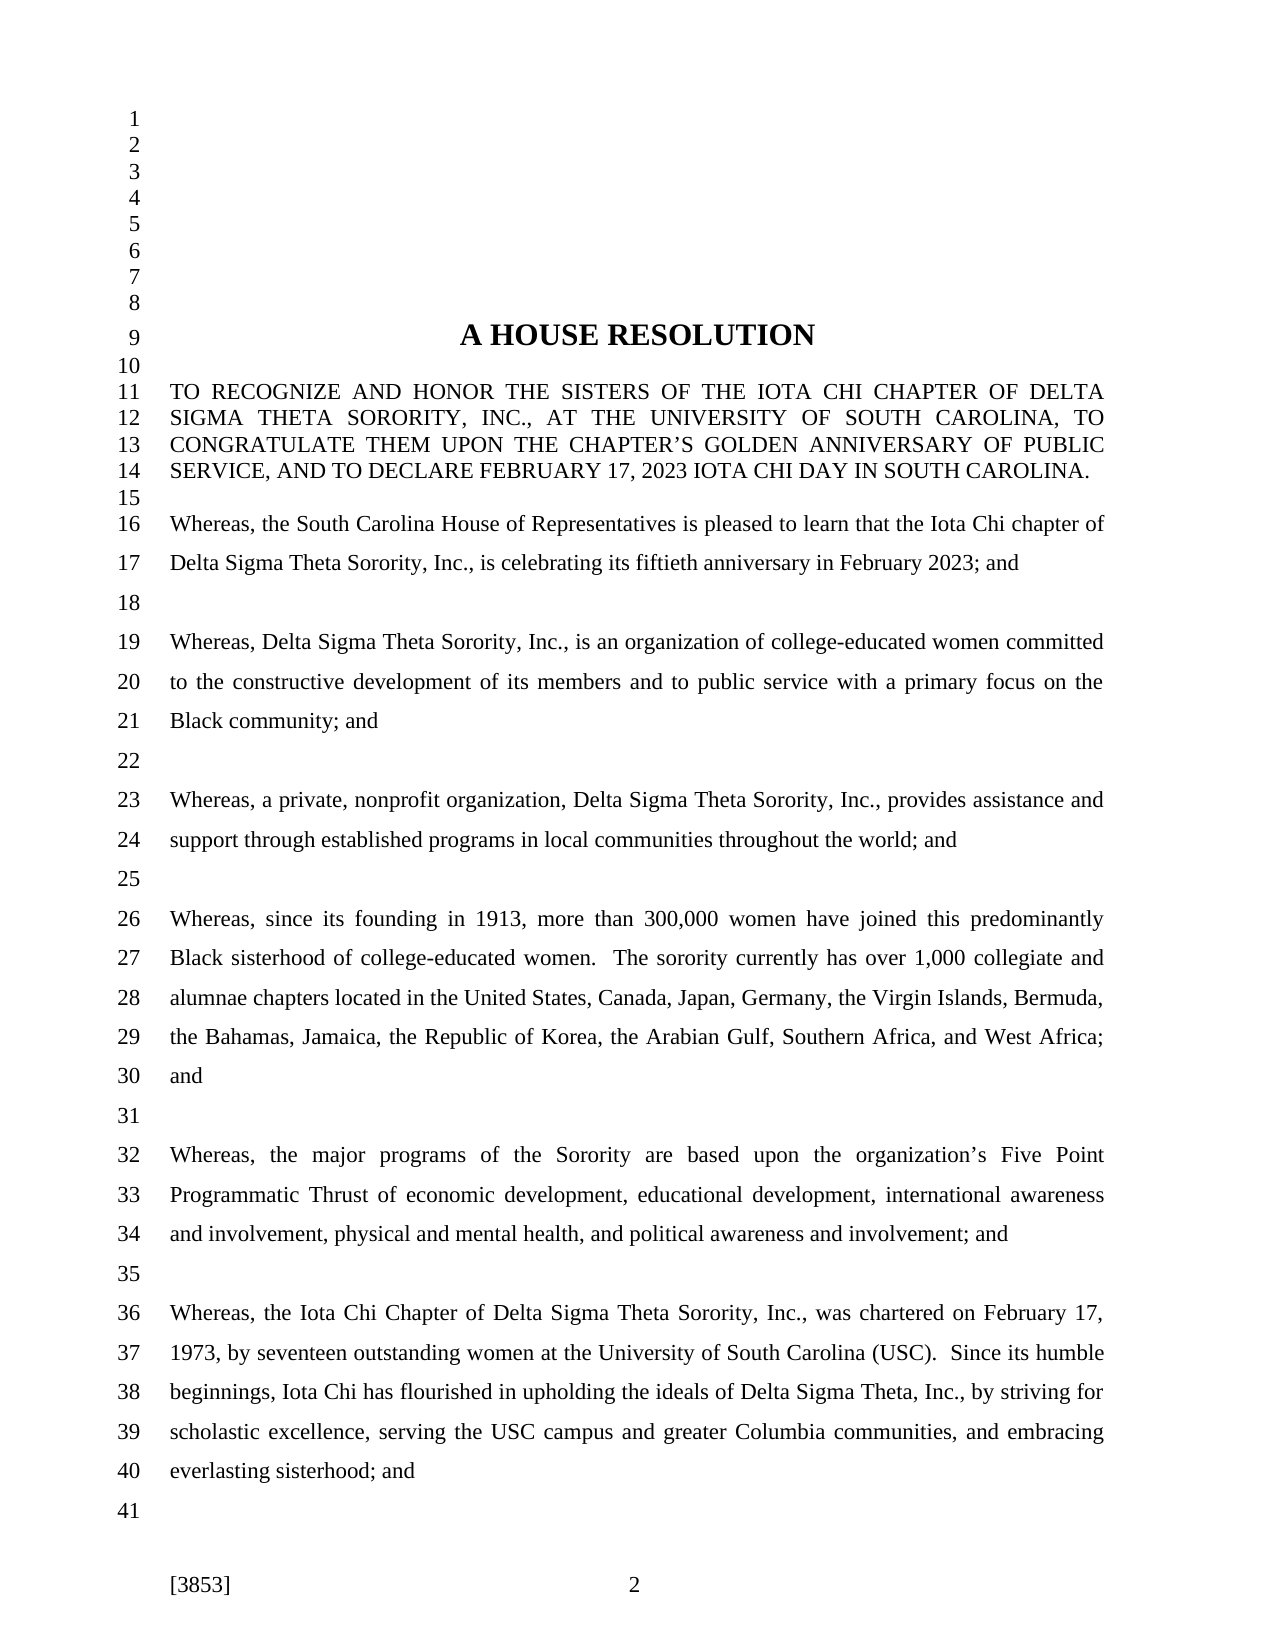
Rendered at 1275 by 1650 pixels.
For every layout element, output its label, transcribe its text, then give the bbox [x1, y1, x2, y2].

text Whereas, the South Carolina House of Representatives is pleased to learn that the Iota Chi chapter of Delta Sigma Theta Sorority, Inc., is celebrating its fiftieth anniversary in February 2023; and [169, 510, 1106, 576]
text Whereas, since its founding in 1913, more than 300,000 women have joined this predominantly Black sisterhood of college-educated women. The sorority currently has over 1,000 collegiate and alumnae chapters located in the United States, Canada, Japan, Germany, the Virgin Islands, Bermuda, the Bahamas, Jamaica, the Republic of Korea, the Arabian Gulf, Southern Africa, and West Africa; and [169, 905, 1106, 1089]
text A RESOLUTION [169, 316, 1106, 352]
text Whereas, the Iota Chi Chapter of Delta Sigma Theta Sorority, Inc., was chartered on February 17, 1973, by seventeen outstanding women at the University of South Carolina (USC). Since its humble beginnings, Iota Chi has flourished in upholding the ideals of Delta Sigma Theta, Inc., by striving for scholastic excellence, serving the USC campus and greater Columbia communities, and embracing everlasting sisterhood; and [169, 1299, 1106, 1484]
text Whereas, Delta Sigma Theta Sorority, Inc., is an organization of college-educated women committed to the constructive development of its members and to public service with a primary focus on the Black community; and [169, 628, 1106, 734]
text Whereas, a private, nonprofit organization, Delta Sigma Theta Sorority, Inc., provides assistance and support through established programs in local communities throughout the world; and [169, 786, 1106, 852]
text Whereas, the major programs of the Sorority are based upon the organization’s Five Point Programmatic Thrust of economic development, educational development, international awareness and involvement, physical and mental health, and political awareness and involvement; and [169, 1142, 1106, 1247]
